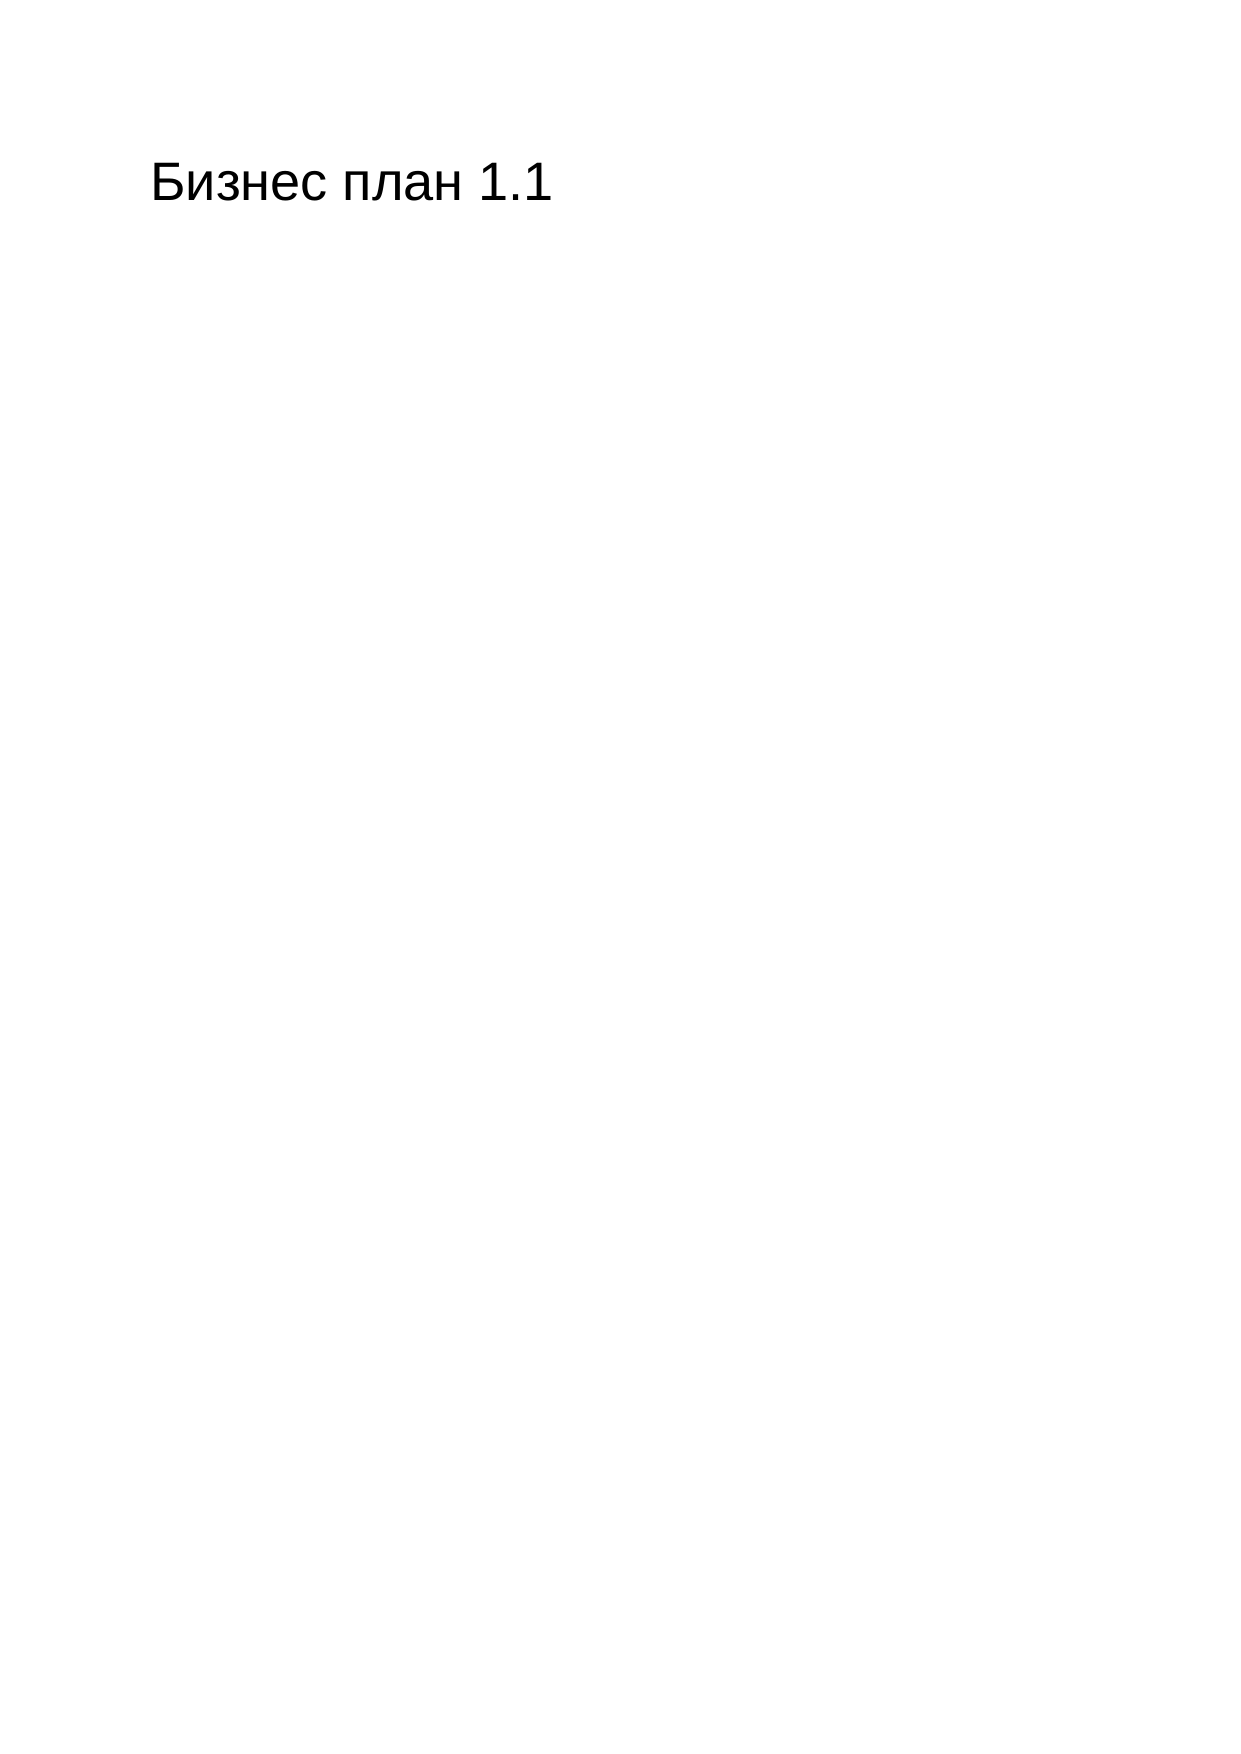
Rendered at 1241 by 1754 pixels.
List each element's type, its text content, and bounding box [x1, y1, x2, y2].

title Бизнес план 1.1 [150, 150, 1090, 212]
